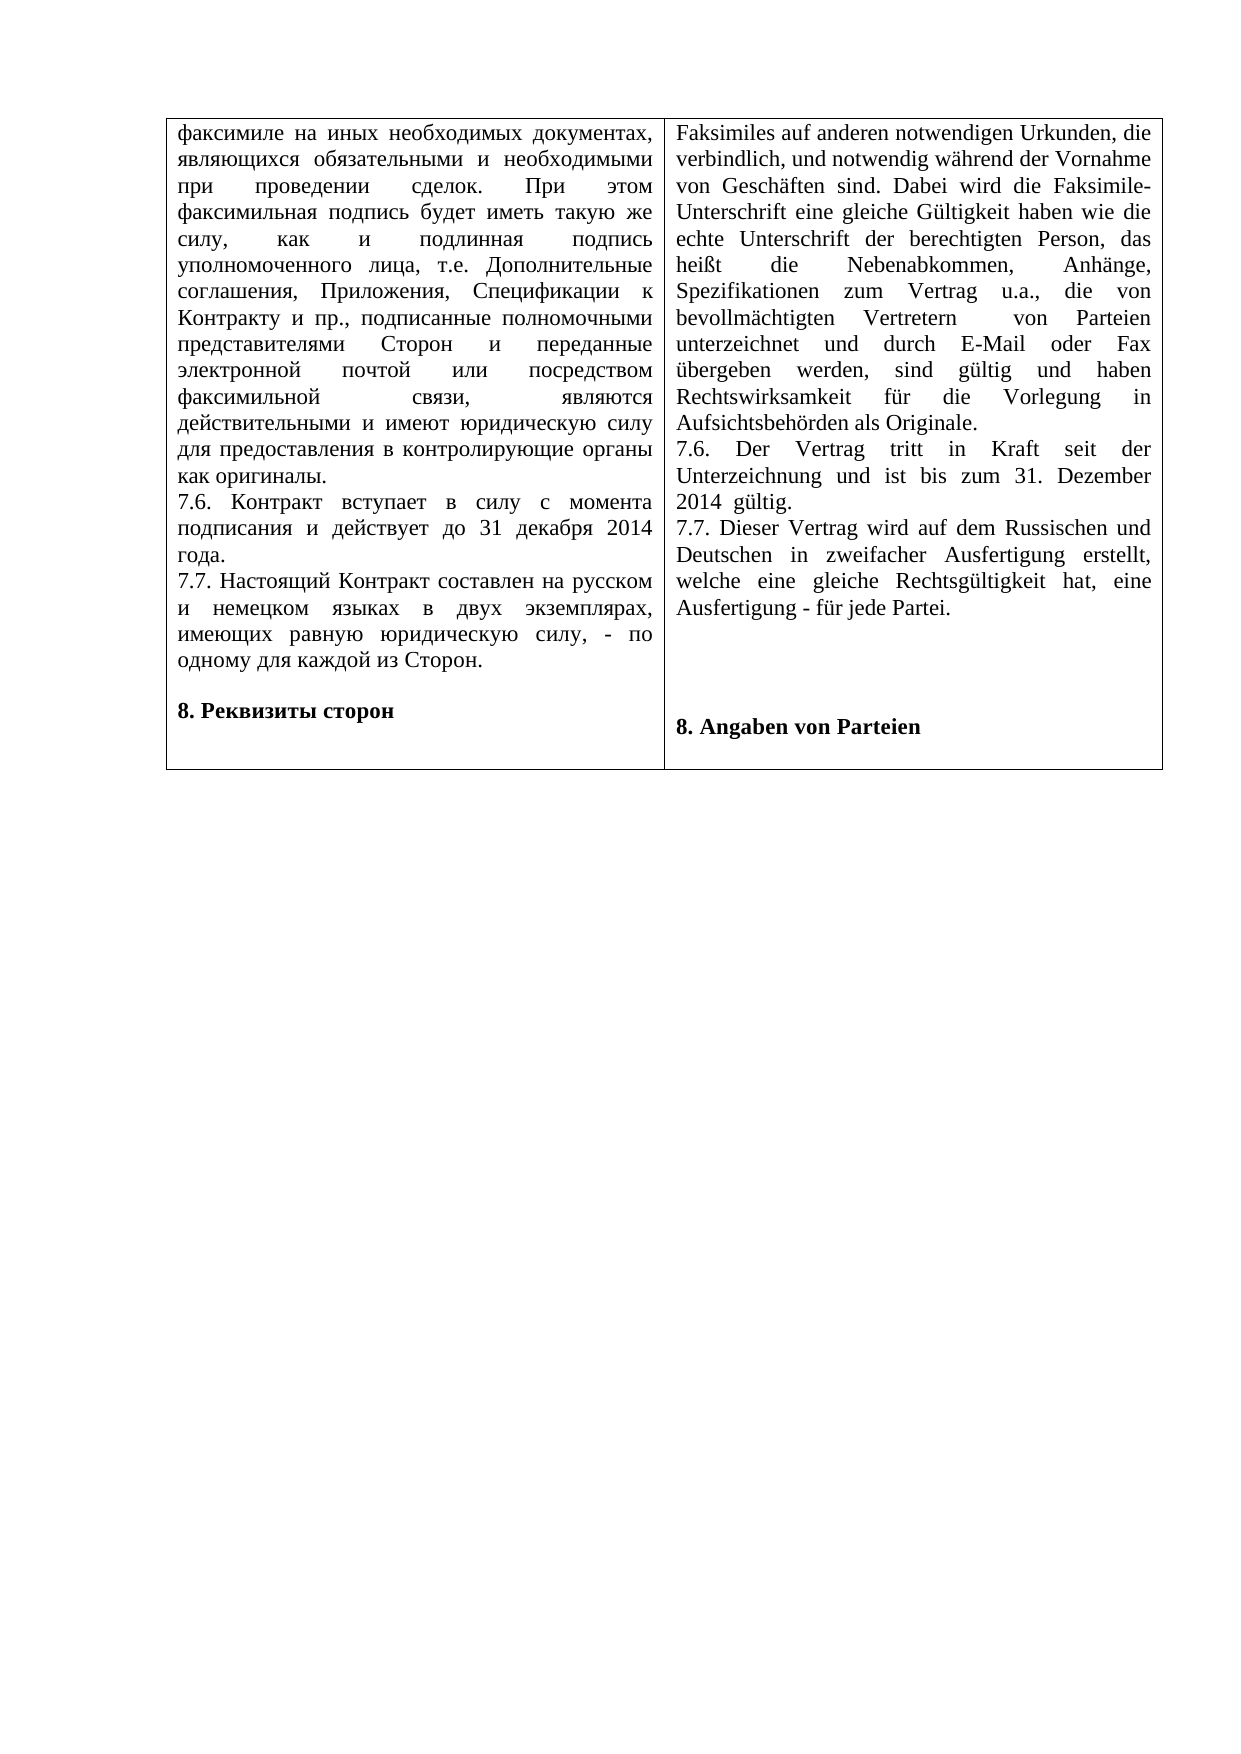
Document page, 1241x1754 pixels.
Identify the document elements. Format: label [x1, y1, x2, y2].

table_header [167, 119, 664, 768]
table_header [665, 119, 1162, 768]
